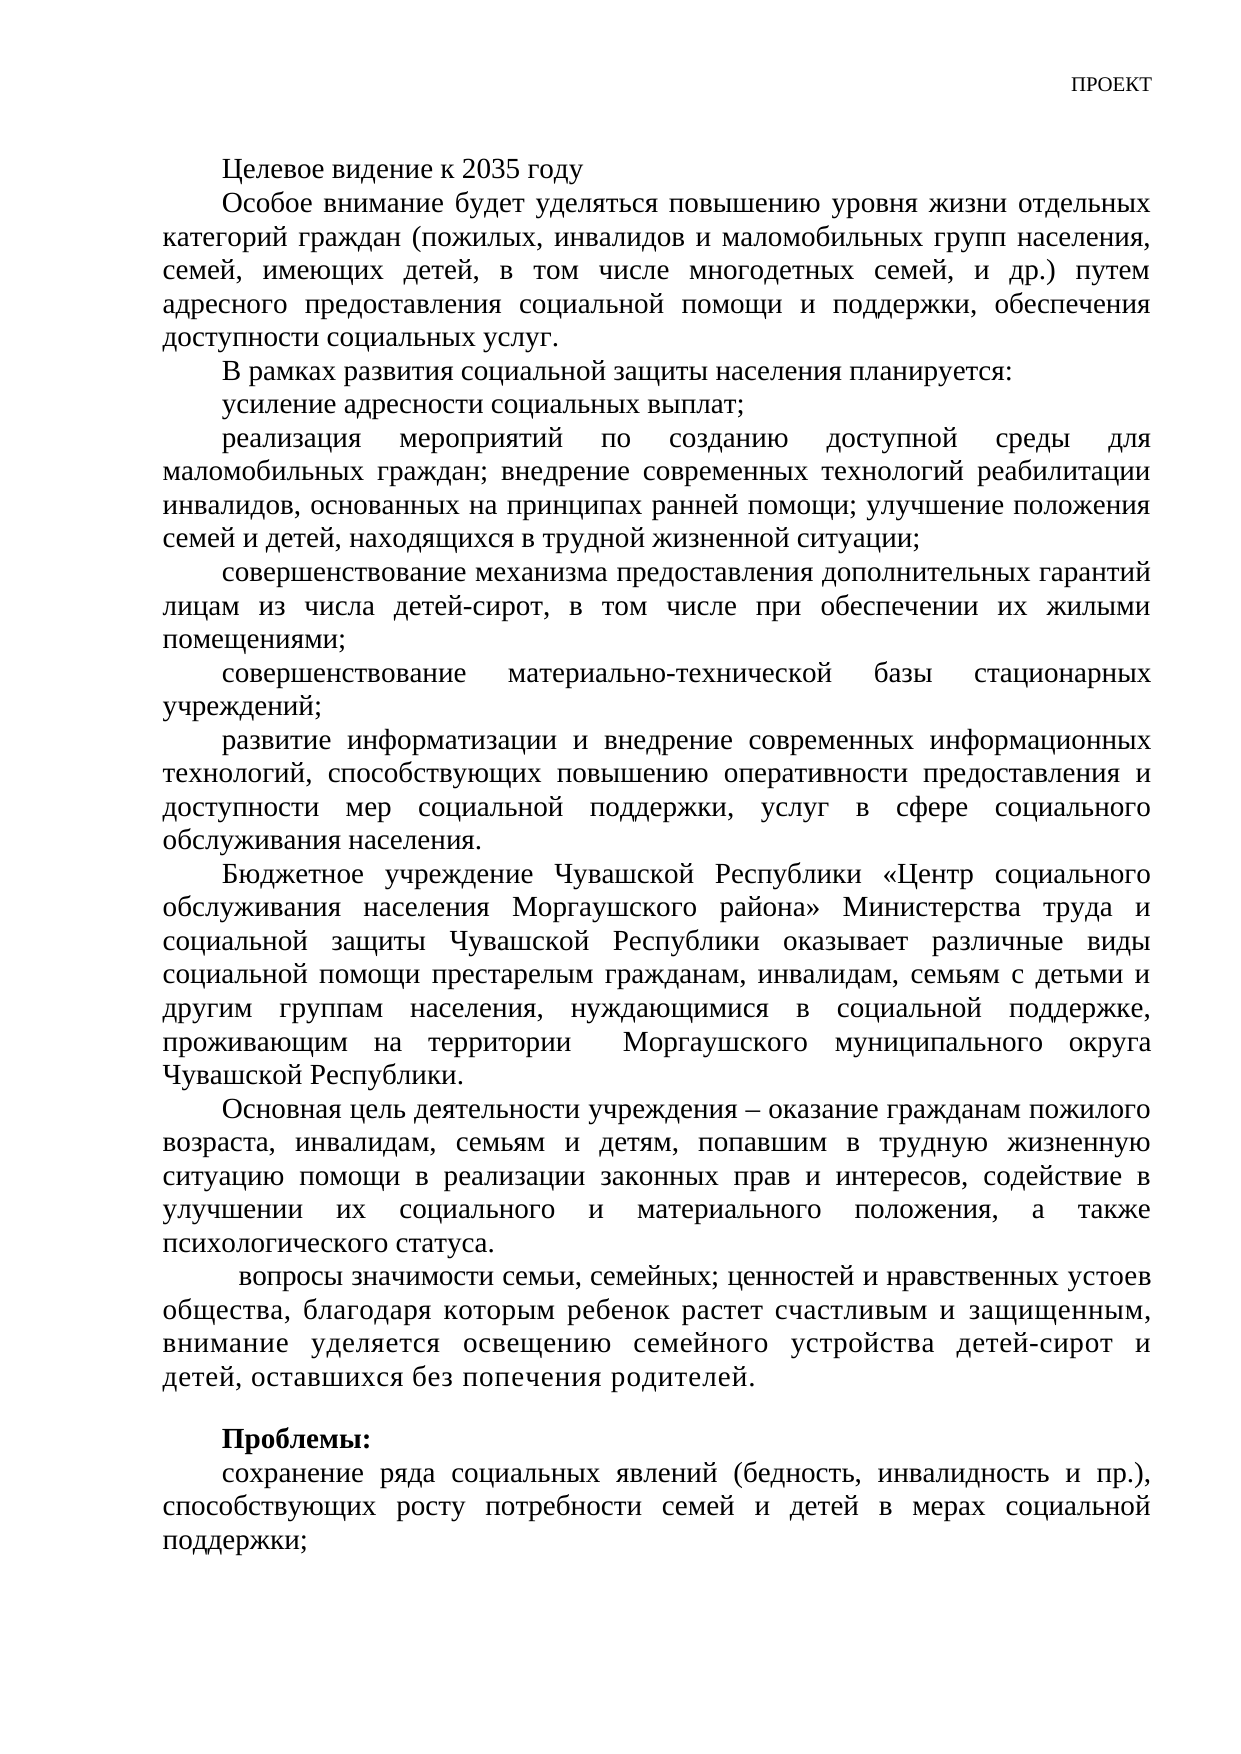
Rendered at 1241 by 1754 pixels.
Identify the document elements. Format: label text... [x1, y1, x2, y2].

text В рамках развития социальной защиты населения планируется: [162, 353, 1152, 386]
text совершенствование механизма предоставления дополнительных гарантий лицам из числа детей-сирот, в том числе при обеспечении их жилыми помещениями; [162, 554, 1152, 655]
text вопросы значимости семьи, семейных; ценностей и нравственных устоев общества, благодаря которым ребенок растет счастливым и защищенным, внимание уделяется освещению семейного устройства детей-сирот и детей, оставшихся без попечения родителей. [162, 1258, 1152, 1393]
text Основная цель деятельности учреждения – оказание гражданам пожилого возраста, инвалидам, семьям и детям, попавшим в трудную жизненную ситуацию помощи в реализации законных прав и интересов, содействие в улучшении их социального и материального положения, а также психологического статуса. [162, 1091, 1152, 1258]
text Проблемы: [162, 1421, 1152, 1455]
text совершенствование материально-технической базы стационарных учреждений; [162, 655, 1152, 722]
text Бюджетное учреждение Чувашской Республики «Центр социального обслуживания населения Моргаушского района» Министерства труда и социальной защиты Чувашской Республики оказывает различные виды социальной помощи престарелым гражданам, инвалидам, семьям с детьми и другим группам населения, нуждающимися в социальной поддержке, проживающим на территории Моргаушского муниципального округа Чувашской Республики. [162, 856, 1152, 1091]
text реализация мероприятий по созданию доступной среды для маломобильных граждан; внедрение современных технологий реабилитации инвалидов, основанных на принципах ранней помощи; улучшение положения семей и детей, находящихся в трудной жизненной ситуации; [162, 420, 1152, 554]
text Особое внимание будет уделяться повышению уровня жизни отдельных категорий граждан (пожилых, инвалидов и маломобильных групп населения, семей, имеющих детей, в том числе многодетных семей, и др.) путем адресного предоставления социальной помощи и поддержки, обеспечения доступности социальных услуг. [162, 185, 1152, 353]
text развитие информатизации и внедрение современных информационных технологий, способствующих повышению оперативности предоставления и доступности мер социальной поддержки, услуг в сфере социального обслуживания населения. [162, 722, 1152, 856]
text сохранение ряда социальных явлений (бедность, инвалидность и пр.), способствующих росту потребности семей и детей в мерах социальной поддержки; [162, 1455, 1152, 1556]
text усиление адресности социальных выплат; [162, 386, 1152, 420]
text Целевое видение к 2035 году [162, 152, 1152, 185]
